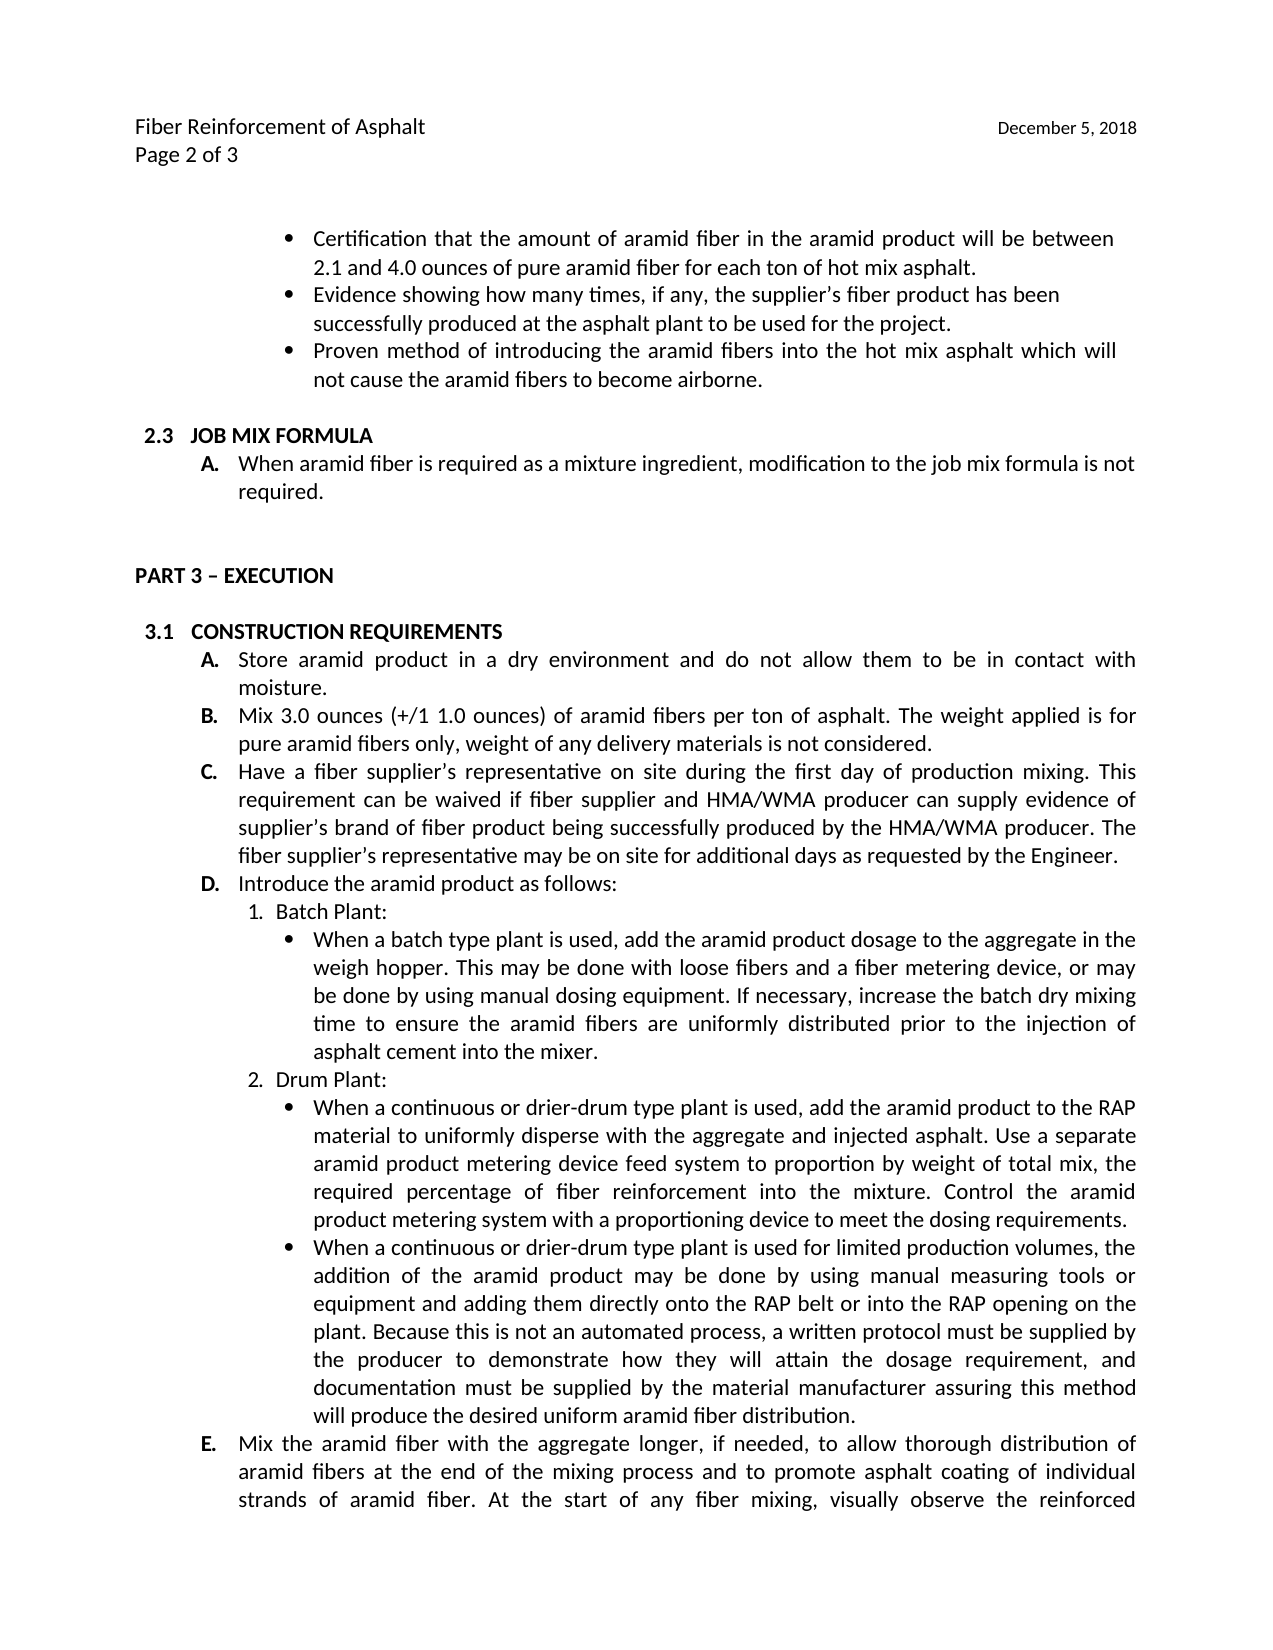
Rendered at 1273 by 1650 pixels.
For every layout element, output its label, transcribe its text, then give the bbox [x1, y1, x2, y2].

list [201, 1429, 1138, 1513]
subtitle PART 3 – EXECUTION [135, 561, 1023, 589]
list JOB MIX FORMULA [144, 421, 1138, 449]
list When a continuous or drier-drum type plant is used for limited production volumes, the addition of the aramid product may be done by using manual measuring tools or equipment and adding them directly onto the RAP belt or into the RAP opening on the plant. Because this is not an automated process, a written protocol must be supplied by the producer to demonstrate how they will attain the dosage requirement, and documentation must be supplied by the material manufacturer assuring this method will produce the desired uniform aramid fiber distribution. [285, 1233, 1138, 1429]
list Proven method of introducing the aramid fibers into the hot mix asphalt which will not cause the aramid fibers to become airborne. [285, 337, 1119, 393]
list Store aramid product in a dry environment and do not allow them to be in contact with moisture. [201, 645, 1138, 701]
list When aramid fiber is required as a mixture ingredient, modification to the job mix formula is not required. [201, 449, 1138, 505]
list CONSTRUCTION REQUIREMENTS [144, 617, 1138, 645]
list Drum Plant: [247, 1065, 1138, 1093]
list When a continuous or drier-drum type plant is used, add the aramid product to the RAP material to uniformly disperse with the aggregate and injected asphalt. Use a separate aramid product metering device feed system to proportion by weight of total mix, the required percentage of fiber reinforcement into the mixture. Control the aramid product metering system with a proportioning device to meet the dosing requirements. [285, 1093, 1138, 1233]
list Mix 3.0 ounces (+/1 1.0 ounces) of aramid fibers per ton of asphalt. The weight applied is for pure aramid fibers only, weight of any delivery materials is not considered. [201, 701, 1138, 757]
list Batch Plant: [247, 897, 1138, 925]
list Introduce the aramid product as follows: [201, 869, 1138, 897]
list Certification that the amount of aramid fiber in the aramid product will be between 2.1 and 4.0 ounces of pure aramid fiber for each ton of hot mix asphalt. [285, 224, 1116, 281]
list When a batch type plant is used, add the aramid product dosage to the aggregate in the weigh hopper. This may be done with loose fibers and a fiber metering device, or may be done by using manual dosing equipment. If necessary, increase the batch dry mixing time to ensure the aramid fibers are uniformly distributed prior to the injection of asphalt cement into the mixer. [285, 925, 1138, 1065]
list Evidence showing how many times, if any, the supplier’s fiber product has been successfully produced at the asphalt plant to be used for the project. [285, 281, 1062, 337]
list Have a fiber supplier’s representative on site during the first day of production mixing. This requirement can be waived if fiber supplier and HMA/WMA producer can supply evidence of supplier’s brand of fiber product being successfully produced by the HMA/WMA producer. The fiber supplier’s representative may be on site for additional days as requested by the Engineer. [201, 757, 1138, 869]
